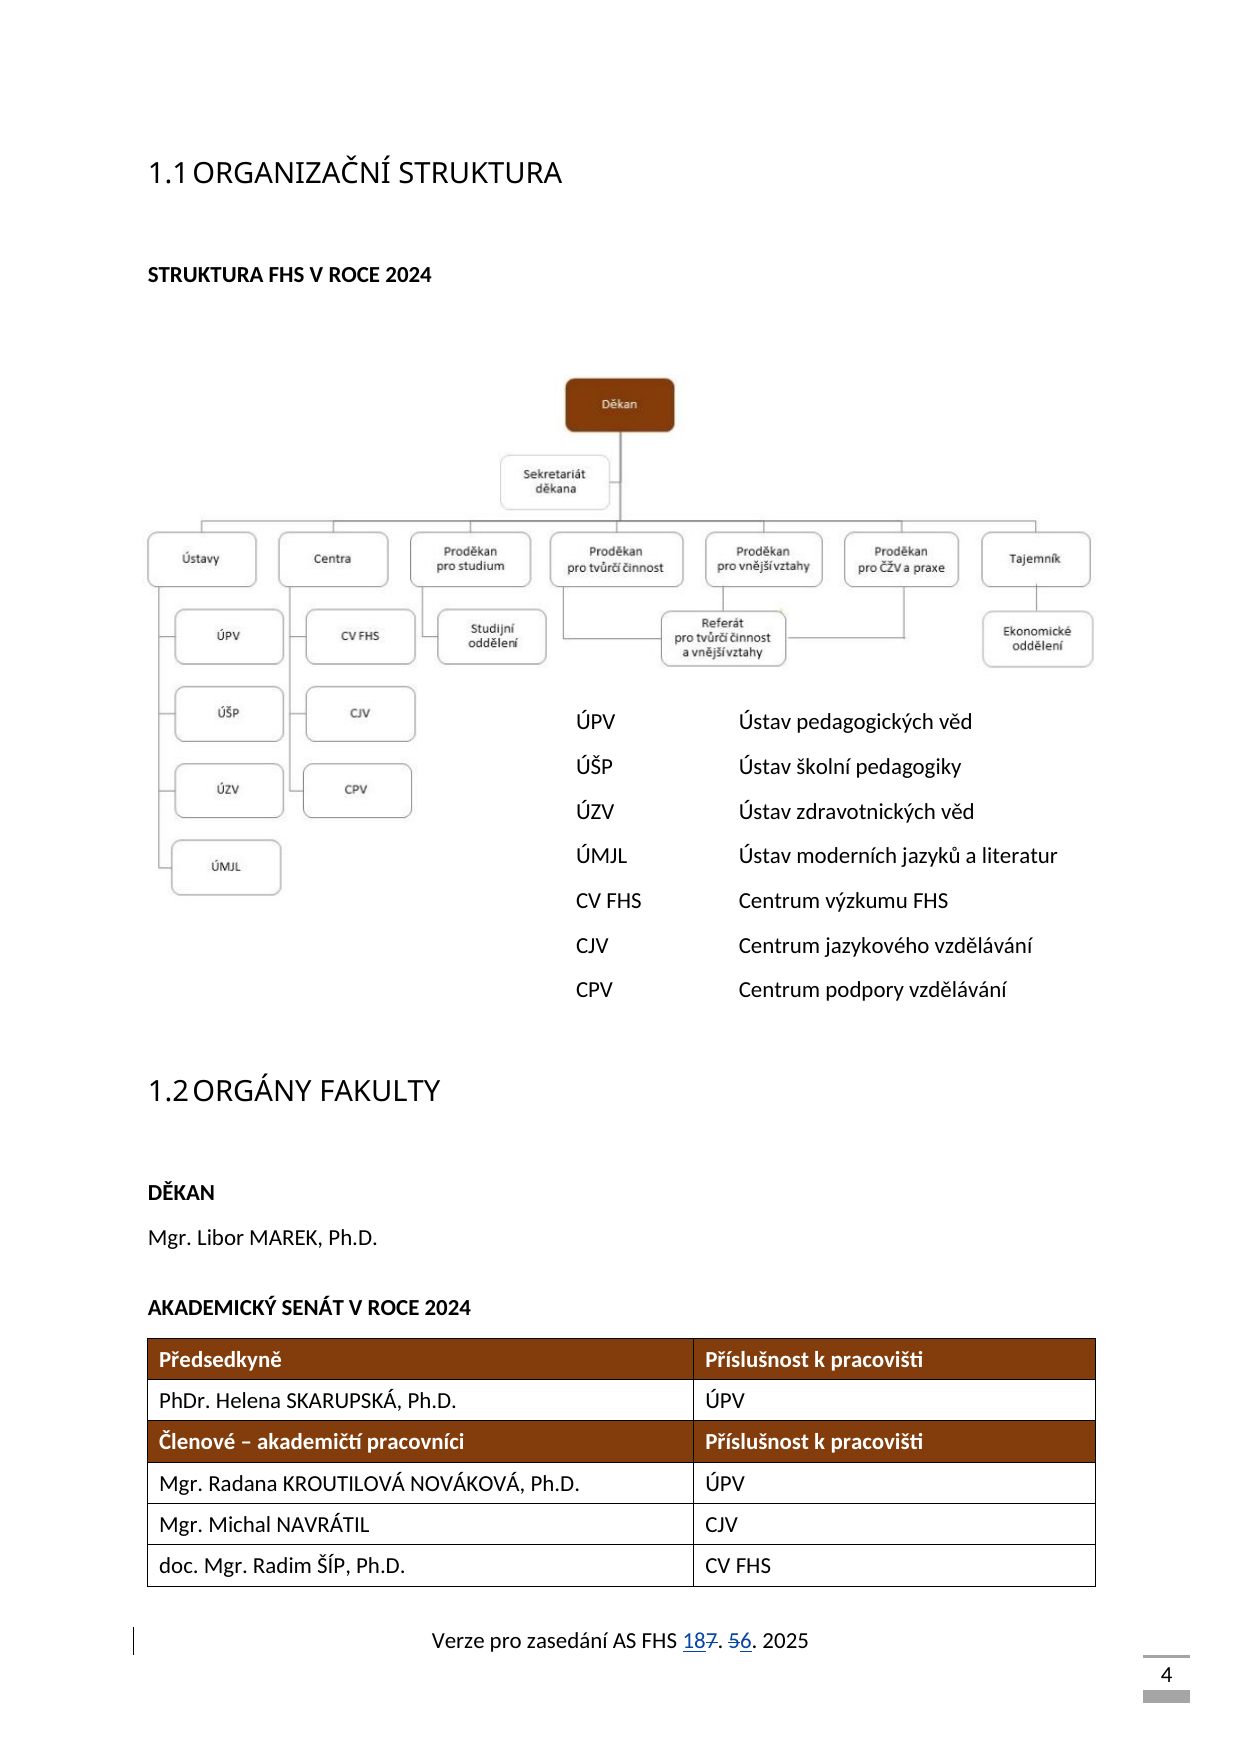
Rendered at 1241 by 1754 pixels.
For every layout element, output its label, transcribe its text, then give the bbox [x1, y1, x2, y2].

text ÚPV Ústav pedagogických věd [502, 707, 1093, 736]
text CPV Centrum podpory vzdělávání [576, 976, 1093, 1004]
table_cell Členové – akademičtí pracovníci [148, 1421, 693, 1462]
text ÚŠP Ústav školní pedagogiky [576, 752, 1093, 780]
text Mgr. Libor MAREK, Ph.D. [148, 1223, 1093, 1251]
table_cell doc. Mgr. Radim ŠÍP, Ph.D. [148, 1545, 693, 1586]
subtitle orgány fakulty [148, 1070, 1093, 1110]
text CV FHS Centrum výzkumu FHS [576, 886, 1093, 914]
subtitle Organizační struktura [148, 152, 1093, 192]
table_cell Příslušnost k pracovišti [694, 1421, 1095, 1462]
table_header Příslušnost k pracovišti [694, 1339, 1095, 1379]
table_cell PhDr. Helena SKARUPSKÁ, Ph.D. [148, 1380, 693, 1420]
text CJV Centrum jazykového vzdělávání [576, 931, 1093, 959]
table_cell Mgr. Michal NAVRÁTIL [148, 1504, 693, 1544]
table_cell Mgr. Radana KROUTILOVÁ NOVÁKOVÁ, Ph.D. [148, 1463, 693, 1503]
table_cell ÚPV [694, 1463, 1095, 1503]
table_header Předsedkyně [148, 1339, 693, 1379]
picture [134, 342, 1114, 927]
table_cell CV FHS [694, 1545, 1095, 1586]
text ÚMJL Ústav moderních jazyků a literatur [576, 842, 1093, 869]
table_cell ÚPV [694, 1380, 1095, 1420]
table_cell CJV [694, 1504, 1095, 1544]
subtitle Děkan [148, 1178, 1093, 1206]
text ÚZV Ústav zdravotnických věd [576, 797, 1093, 825]
subtitle Akademický senát v roce 2024 [148, 1293, 1093, 1321]
subtitle Struktura FHS v roce 2024 [148, 261, 1093, 289]
